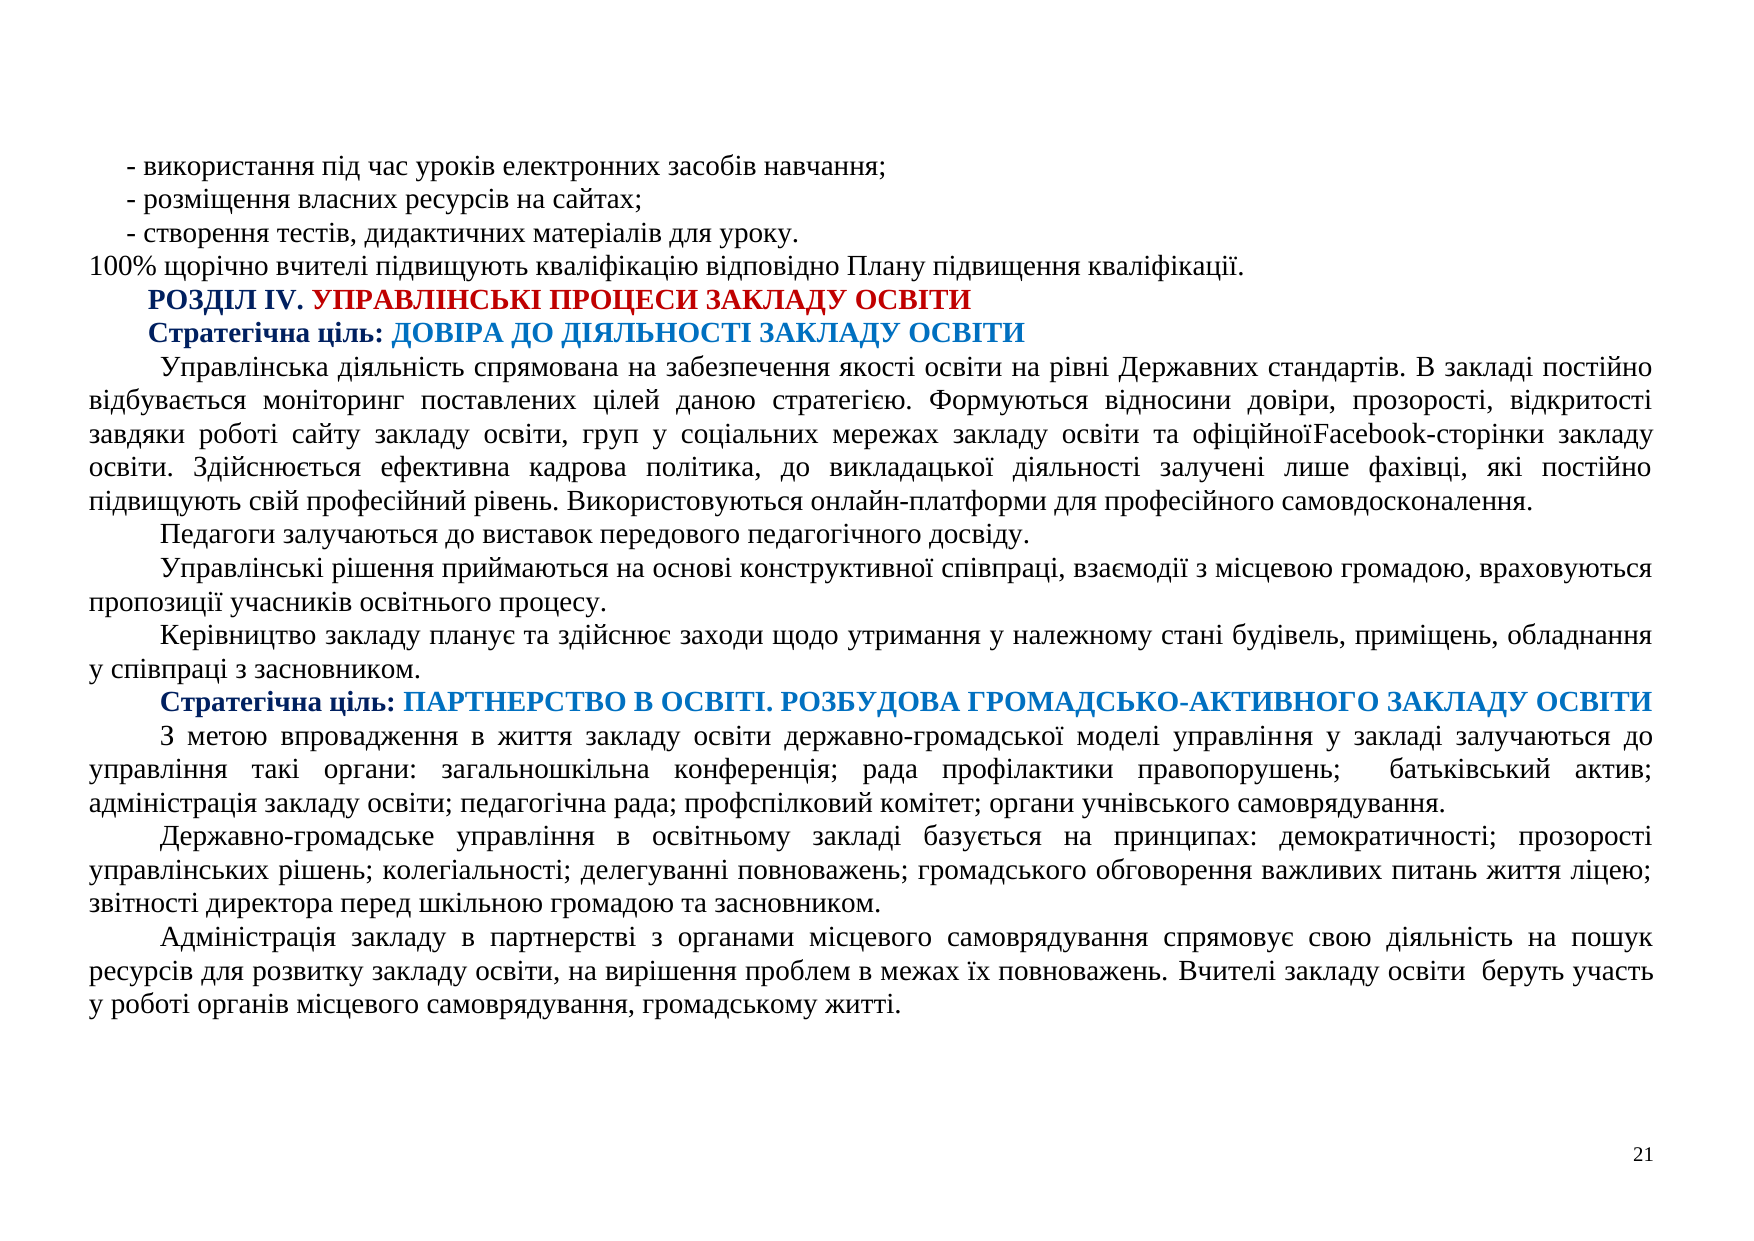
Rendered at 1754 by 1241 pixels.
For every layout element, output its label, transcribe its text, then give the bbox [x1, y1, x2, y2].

text Управлінські рішення приймаються на основі конструктивної співпраці, взаємодії з місцевою громадою, враховуються пропозиції учасників освітнього процесу. [89, 550, 1654, 617]
text З метою впровадження в життя закладу освіти державно-громадської моделі управління у закладі залучаються до управління такі органи: загальношкільна конференція; рада профілактики правопорушень; батьківський актив; адміністрація закладу освіти; педагогічна рада; профспілковий комітет; органи учнівського самоврядування. [89, 718, 1654, 818]
text 100% щорічно вчителі підвищують кваліфікацію відповідно Плану підвищення кваліфікації. [89, 248, 1654, 282]
list використання під час уроків електронних засобів навчання; [126, 148, 1654, 181]
text Державно-громадське управління в освітньому закладі базується на принципах: демократичності; прозорості управлінських рішень; колегіальності; делегуванні повноважень; громадського обговорення важливих питань життя ліцею; звітності директора перед шкільною громадою та засновником. [89, 818, 1654, 919]
list створення тестів, дидактичних матеріалів для уроку. [126, 215, 1654, 248]
text РОЗДІЛ ІV. УПРАВЛІНСЬКІ ПРОЦЕСИ ЗАКЛАДУ ОСВІТИ [89, 282, 1654, 315]
text Стратегічна ціль: ДОВІРА ДО ДІЯЛЬНОСТІ ЗАКЛАДУ ОСВІТИ [89, 315, 1654, 349]
text Педагоги залучаються до виставок передового педагогічного досвіду. [89, 517, 1654, 550]
text Управлінська діяльність спрямована на забезпечення якості освіти на рівні Державних стандартів. В закладі постійно відбувається моніторинг поставлених цілей даною стратегією. Формуються відносини довіри, прозорості, відкритості завдяки роботі сайту закладу освіти, груп у соціальних мережах закладу освіти та офіційноїFacebook-сторінки закладу освіти. Здійснюється ефективна кадрова політика, до викладацької діяльності залучені лише фахівці, які постійно підвищують свій професійний рівень. Використовуються онлайн-платформи для професійного самовдосконалення. [89, 349, 1654, 517]
list розміщення власних ресурсів на сайтах; [126, 181, 1654, 215]
text Стратегічна ціль: ПАРТНЕРСТВО В ОСВІТІ. РОЗБУДОВА ГРОМАДСЬКО-АКТИВНОГО ЗАКЛАДУ ОСВІТИ [89, 684, 1654, 718]
text Керівництво закладу планує та здійснює заходи щодо утримання у належному стані будівель, приміщень, обладнання у співпраці з засновником. [89, 617, 1654, 684]
text Адміністрація закладу в партнерстві з органами місцевого самоврядування спрямовує свою діяльність на пошук ресурсів для розвитку закладу освіти, на вирішення проблем в межах їх повноважень. Вчителі закладу освіти беруть участь у роботі органів місцевого самоврядування, громадському житті. [89, 919, 1654, 1020]
